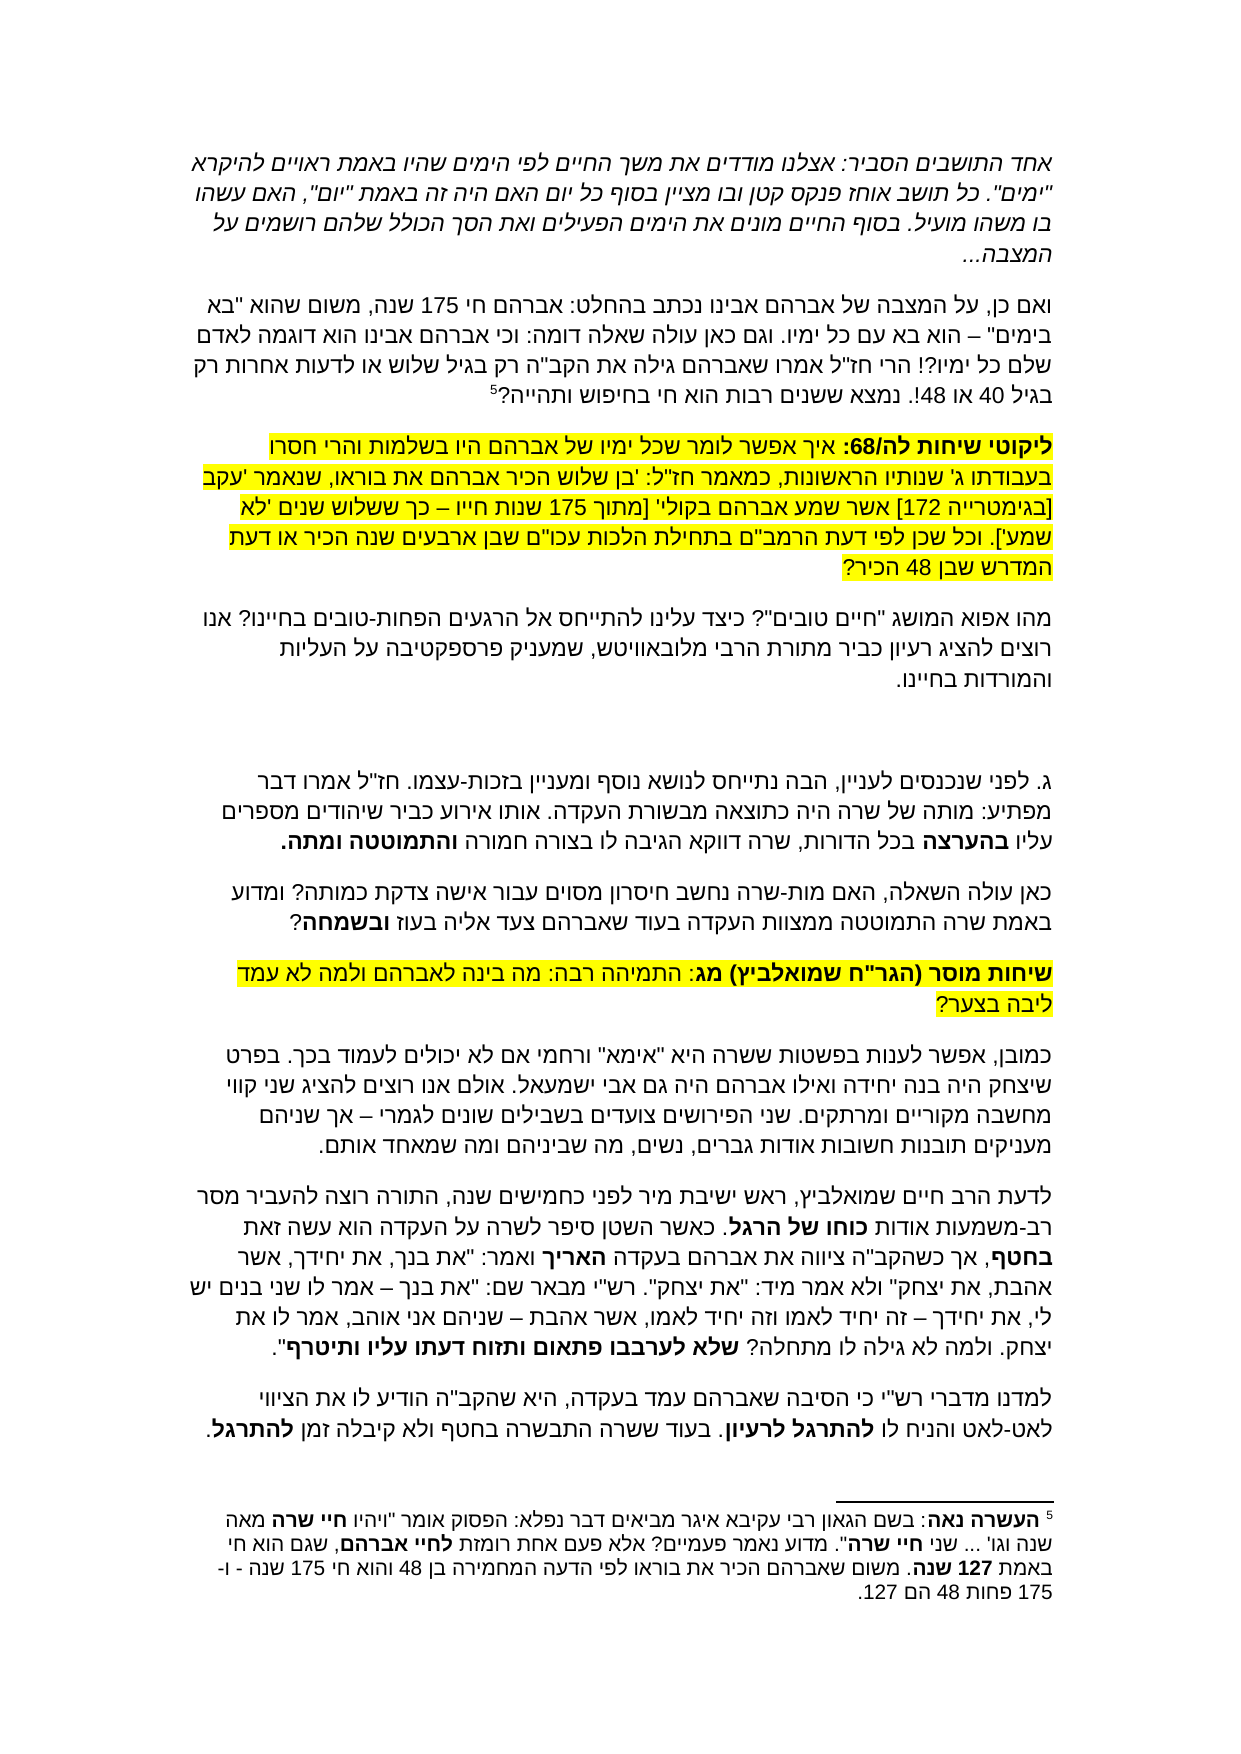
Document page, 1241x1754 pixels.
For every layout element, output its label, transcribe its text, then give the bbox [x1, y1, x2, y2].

text שיחות מוסר (הגר"ח שמואלביץ) מג: התמיהה רבה: מה בינה לאברהם ולמה לא עמד ליבה בצער? [187, 960, 1053, 1017]
text לדעת הרב חיים שמואלביץ, ראש ישיבת מיר לפני כחמישים שנה, התורה רוצה להעביר מסר רב-משמעות אודות כוחו של הרגל. כאשר השטן סיפר לשרה על העקדה הוא עשה זאת בחטף, אך כשהקב"ה ציווה את אברהם בעקדה האריך ואמר: "את בנך, את יחידך, אשר אהבת, את יצחק" ולא אמר מיד: "את יצחק". רש"י מבאר שם: "את בנך – אמר לו שני בנים יש לי, את יחידך – זה יחיד לאמו וזה יחיד לאמו, אשר אהבת – שניהם אני אוהב, אמר לו את יצחק. ולמה לא גילה לו מתחלה? שלא לערבבו פתאום ותזוח דעתו עליו ותיטרף". [187, 1183, 1053, 1361]
text כמובן, אפשר לענות בפשטות ששרה היא "אימא" ורחמי אם לא יכולים לעמוד בכך. בפרט שיצחק היה בנה יחידה ואילו אברהם היה גם אבי ישמעאל. אולם אנו רוצים להציג שני קווי מחשבה מקוריים ומרתקים. שני הפירושים צועדים בשבילים שונים לגמרי – אך שניהם מעניקים תובנות חשובות אודות גברים, נשים, מה שביניהם ומה שמאחד אותם. [187, 1042, 1053, 1159]
text ליקוטי שיחות לה/68: איך אפשר לומר שכל ימיו של אברהם היו בשלמות והרי חסרו בעבודתו ג' שנותיו הראשונות, כמאמר חז"ל: 'בן שלוש הכיר אברהם את בוראו, שנאמר 'עקב [בגימטרייה 172] אשר שמע אברהם בקולי' [מתוך 175 שנות חייו – כך ששלוש שנים 'לא שמע']. וכל שכן לפי דעת הרמב"ם בתחילת הלכות עכו"ם שבן ארבעים שנה הכיר או דעת המדרש שבן 48 הכיר? [187, 433, 1053, 581]
text אחד התושבים הסביר: אצלנו מודדים את משך החיים לפי הימים שהיו באמת ראויים להיקרא "ימים". כל תושב אוחז פנקס קטן ובו מציין בסוף כל יום האם היה זה באמת "יום", האם עשהו בו משהו מועיל. בסוף החיים מונים את הימים הפעילים ואת הסך הכולל שלהם רושמים על המצבה... [187, 150, 1053, 267]
text מהו אפוא המושג "חיים טובים"? כיצד עלינו להתייחס אל הרגעים הפחות-טובים בחיינו? אנו רוצים להציג רעיון כביר מתורת הרבי מלובאוויטש, שמעניק פרספקטיבה על העליות והמורדות בחיינו. [187, 605, 1053, 692]
text ואם כן, על המצבה של אברהם אבינו נכתב בהחלט: אברהם חי 175 שנה, משום שהוא "בא בימים" – הוא בא עם כל ימיו. וגם כאן עולה שאלה דומה: וכי אברהם אבינו הוא דוגמה לאדם שלם כל ימיו?! הרי חז"ל אמרו שאברהם גילה את הקב"ה רק בגיל שלוש או לדעות אחרות רק בגיל 40 או 48!. נמצא ששנים רבות הוא חי בחיפוש ותהייה? [187, 292, 1053, 409]
text כאן עולה השאלה, האם מות-שרה נחשב חיסרון מסוים עבור אישה צדקת כמותה? ומדוע באמת שרה התמוטטה ממצוות העקדה בעוד שאברהם צעד אליה בעוז ובשמחה? [187, 879, 1053, 936]
text ג. לפני שנכנסים לעניין, הבה נתייחס לנושא נוסף ומעניין בזכות-עצמו. חז"ל אמרו דבר מפתיע: מותה של שרה היה כתוצאה מבשורת העקדה. אותו אירוע כביר שיהודים מספרים עליו בהערצה בכל הדורות, שרה דווקא הגיבה לו בצורה חמורה והתמוטטה ומתה. [187, 768, 1053, 854]
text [187, 1385, 1053, 1442]
